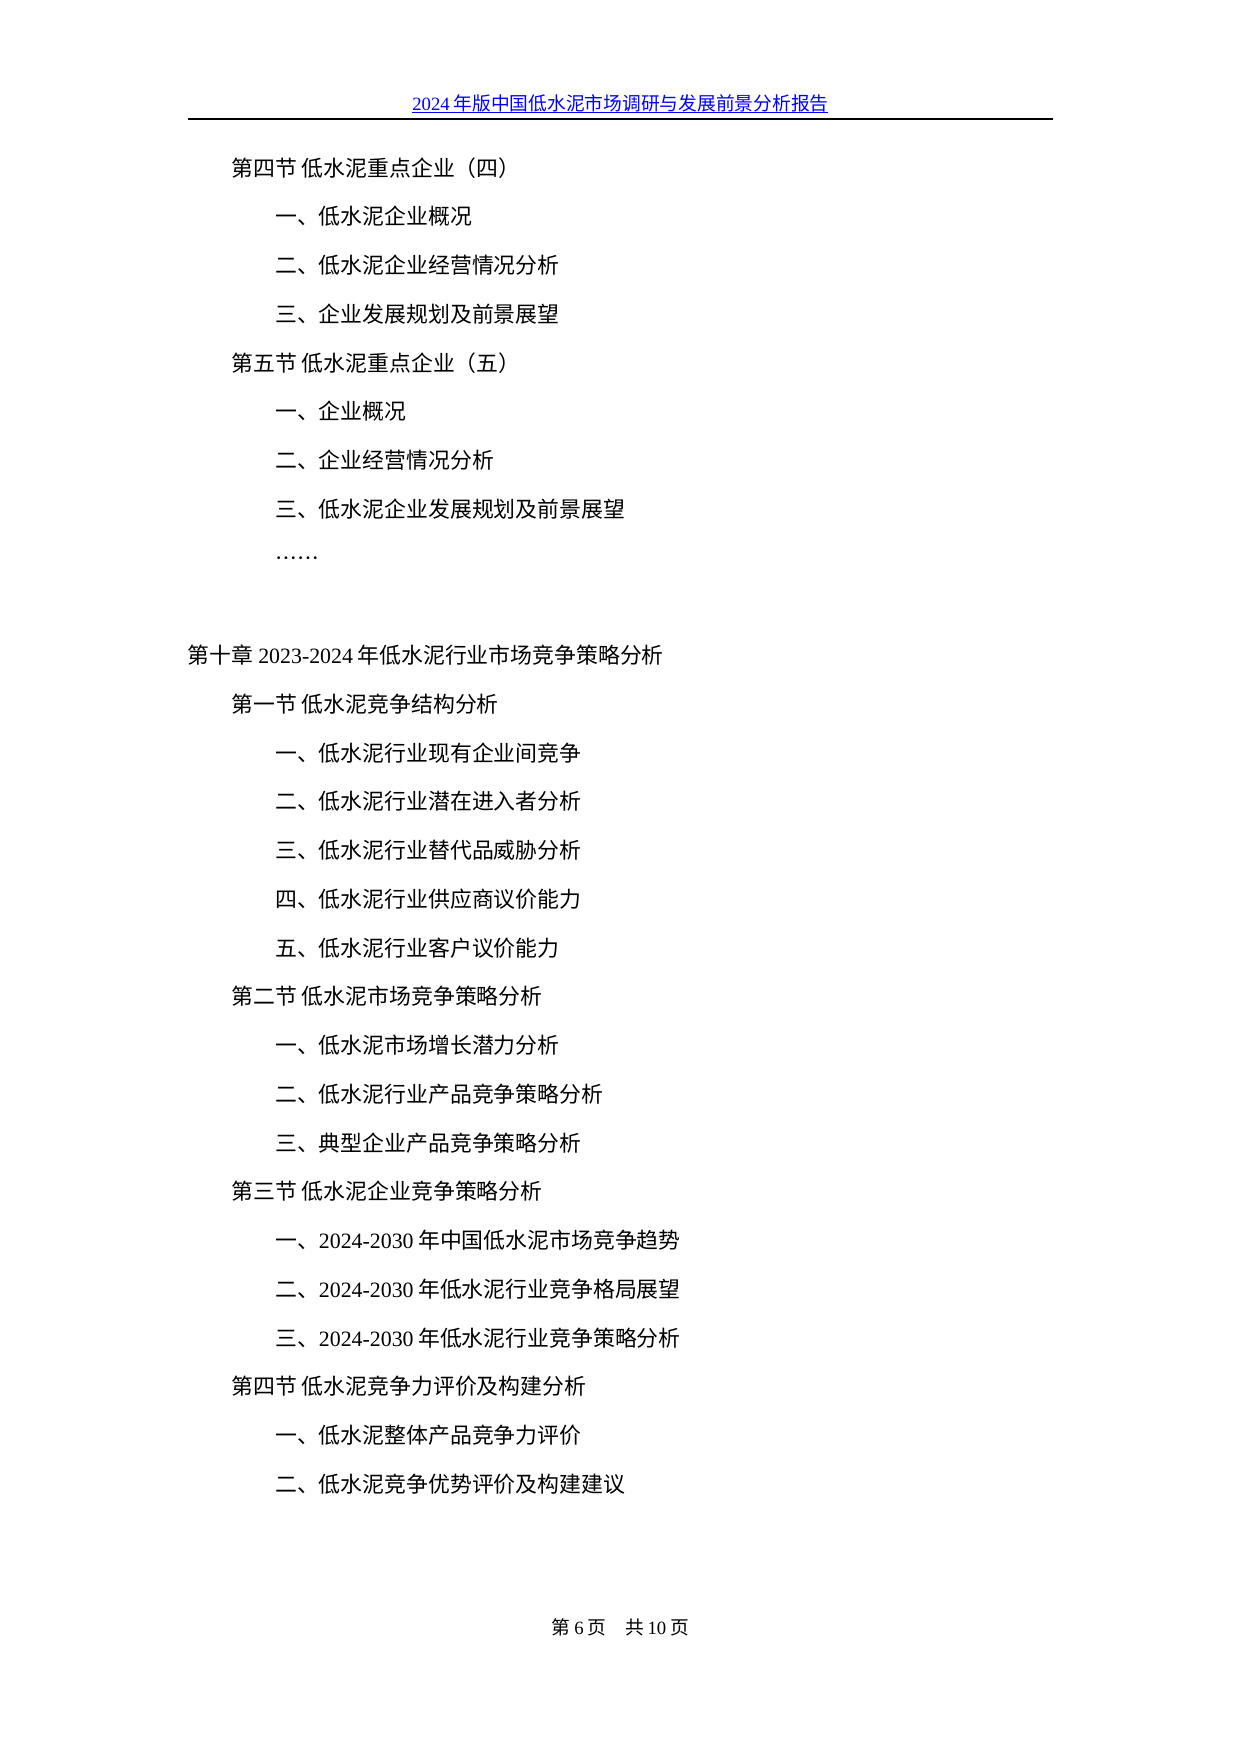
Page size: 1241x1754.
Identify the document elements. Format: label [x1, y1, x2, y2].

text [187, 150, 1053, 1499]
